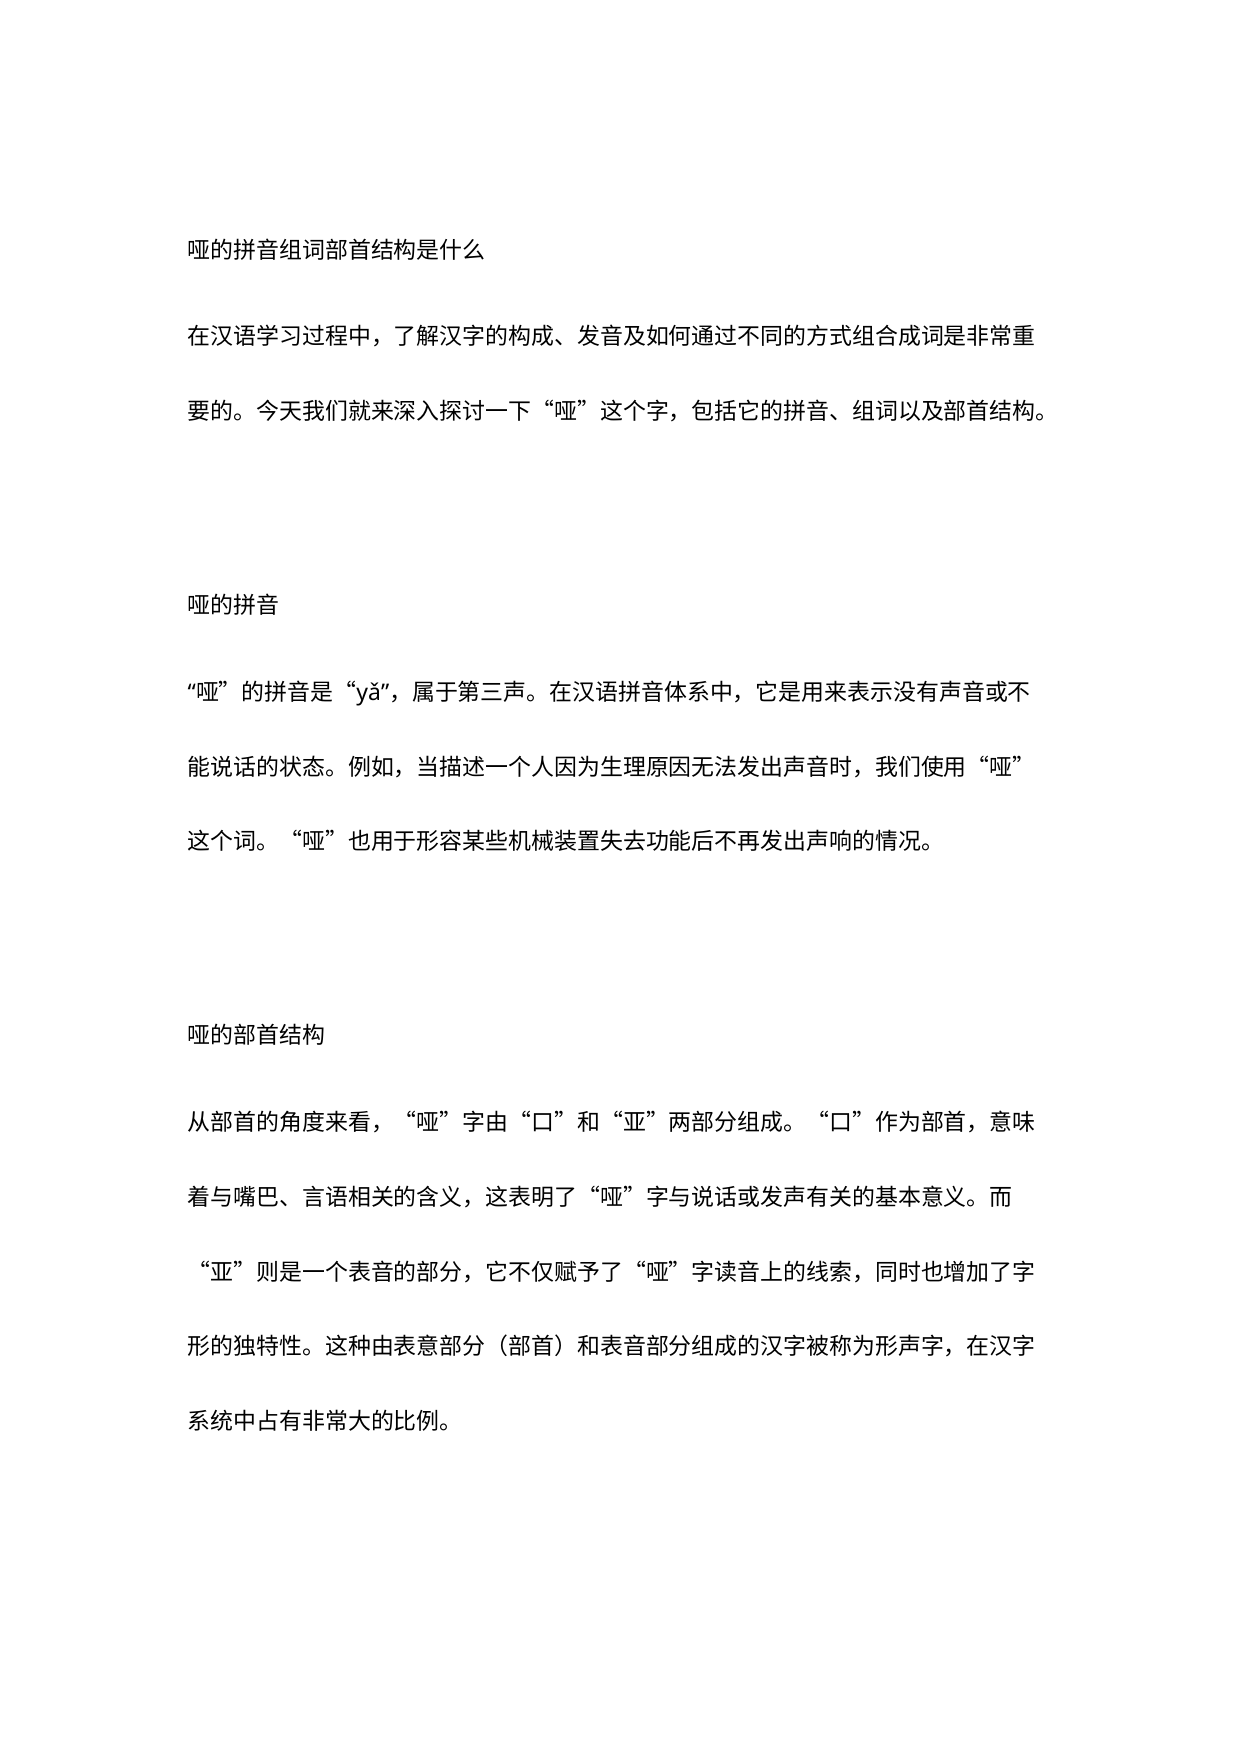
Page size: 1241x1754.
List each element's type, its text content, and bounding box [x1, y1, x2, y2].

text 哑的拼音组词部首结构是什么 [187, 216, 1053, 281]
text 哑的部首结构 [187, 1002, 1053, 1067]
text 哑的拼音 [187, 571, 1053, 636]
text 从部首的角度来看，“哑”字由“口”和“亚”两部分组成。“口”作为部首，意味着与嘴巴、言语相关的含义，这表明了“哑”字与说话或发声有关的基本意义。而“亚”则是一个表音的部分，它不仅赋予了“哑”字读音上的线索，同时也增加了字形的独特性。这种由表意部分（部首）和表音部分组成的汉字被称为形声字，在汉字系统中占有非常大的比例。 [187, 1088, 1053, 1452]
text “哑”的拼音是“yǎ”，属于第三声。在汉语拼音体系中，它是用来表示没有声音或不能说话的状态。例如，当描述一个人因为生理原因无法发出声音时，我们使用“哑”这个词。“哑”也用于形容某些机械装置失去功能后不再发出声响的情况。 [187, 658, 1053, 872]
text 在汉语学习过程中，了解汉字的构成、发音及如何通过不同的方式组合成词是非常重要的。今天我们就来深入探讨一下“哑”这个字，包括它的拼音、组词以及部首结构。 [187, 302, 1053, 442]
